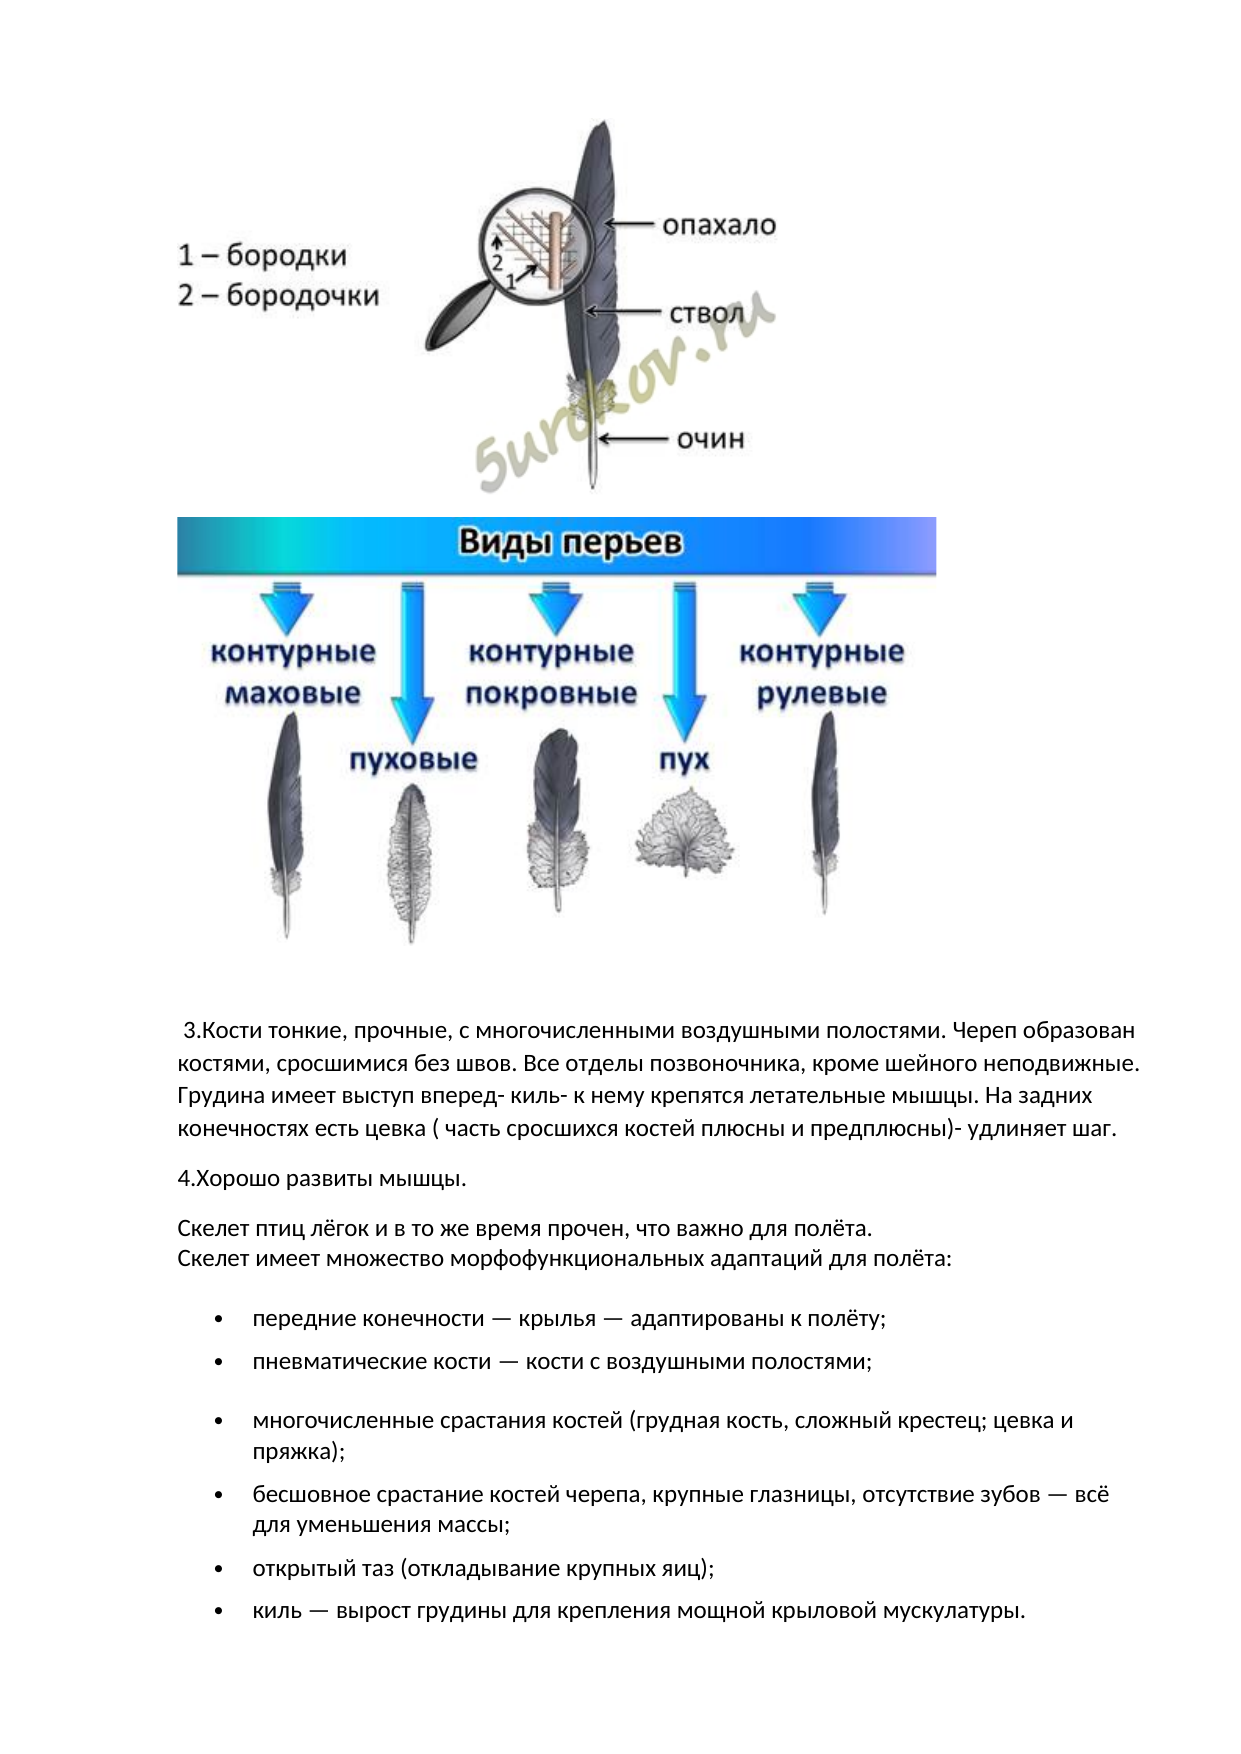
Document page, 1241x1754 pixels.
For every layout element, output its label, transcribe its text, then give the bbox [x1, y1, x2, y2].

list киль — вырост грудины для крепления мощной крыловой мускулатуры. [215, 1595, 1152, 1625]
list многочисленные срастания костей (грудная кость, сложный крестец; цевка и пряжка); [215, 1404, 1152, 1466]
text Скелет имеет множество морфофункциональных адаптаций для полёта: [177, 1242, 1152, 1273]
picture [177, 118, 787, 499]
text 4.Хорошо развиты мышцы. [177, 1162, 1152, 1193]
text Скелет птиц лёгок и в то же время прочен, что важно для полёта. [177, 1212, 1152, 1242]
text 3.Кости тонкие, прочные, с многочисленными воздушными полостями. Череп образован костями, сросшимися без швов. Все отделы позвоночника, кроме шейного неподвижные. Грудина имеет выступ вперед- киль- к нему крепятся летательные мышцы. На задних конечностях есть цевка ( часть сросшихся костей плюсны и предплюсны)- удлиняет шаг. [177, 1014, 1152, 1143]
list открытый таз (откладывание крупных яиц); [215, 1552, 1152, 1582]
picture [177, 517, 937, 946]
list пневматические кости — кости с воздушными полостями; [215, 1345, 1152, 1375]
list передние конечности — крылья — адаптированы к полёту; [215, 1302, 1152, 1332]
list бесшовное срастание костей черепа, крупные глазницы, отсутствие зубов — всё для уменьшения массы; [215, 1478, 1152, 1539]
